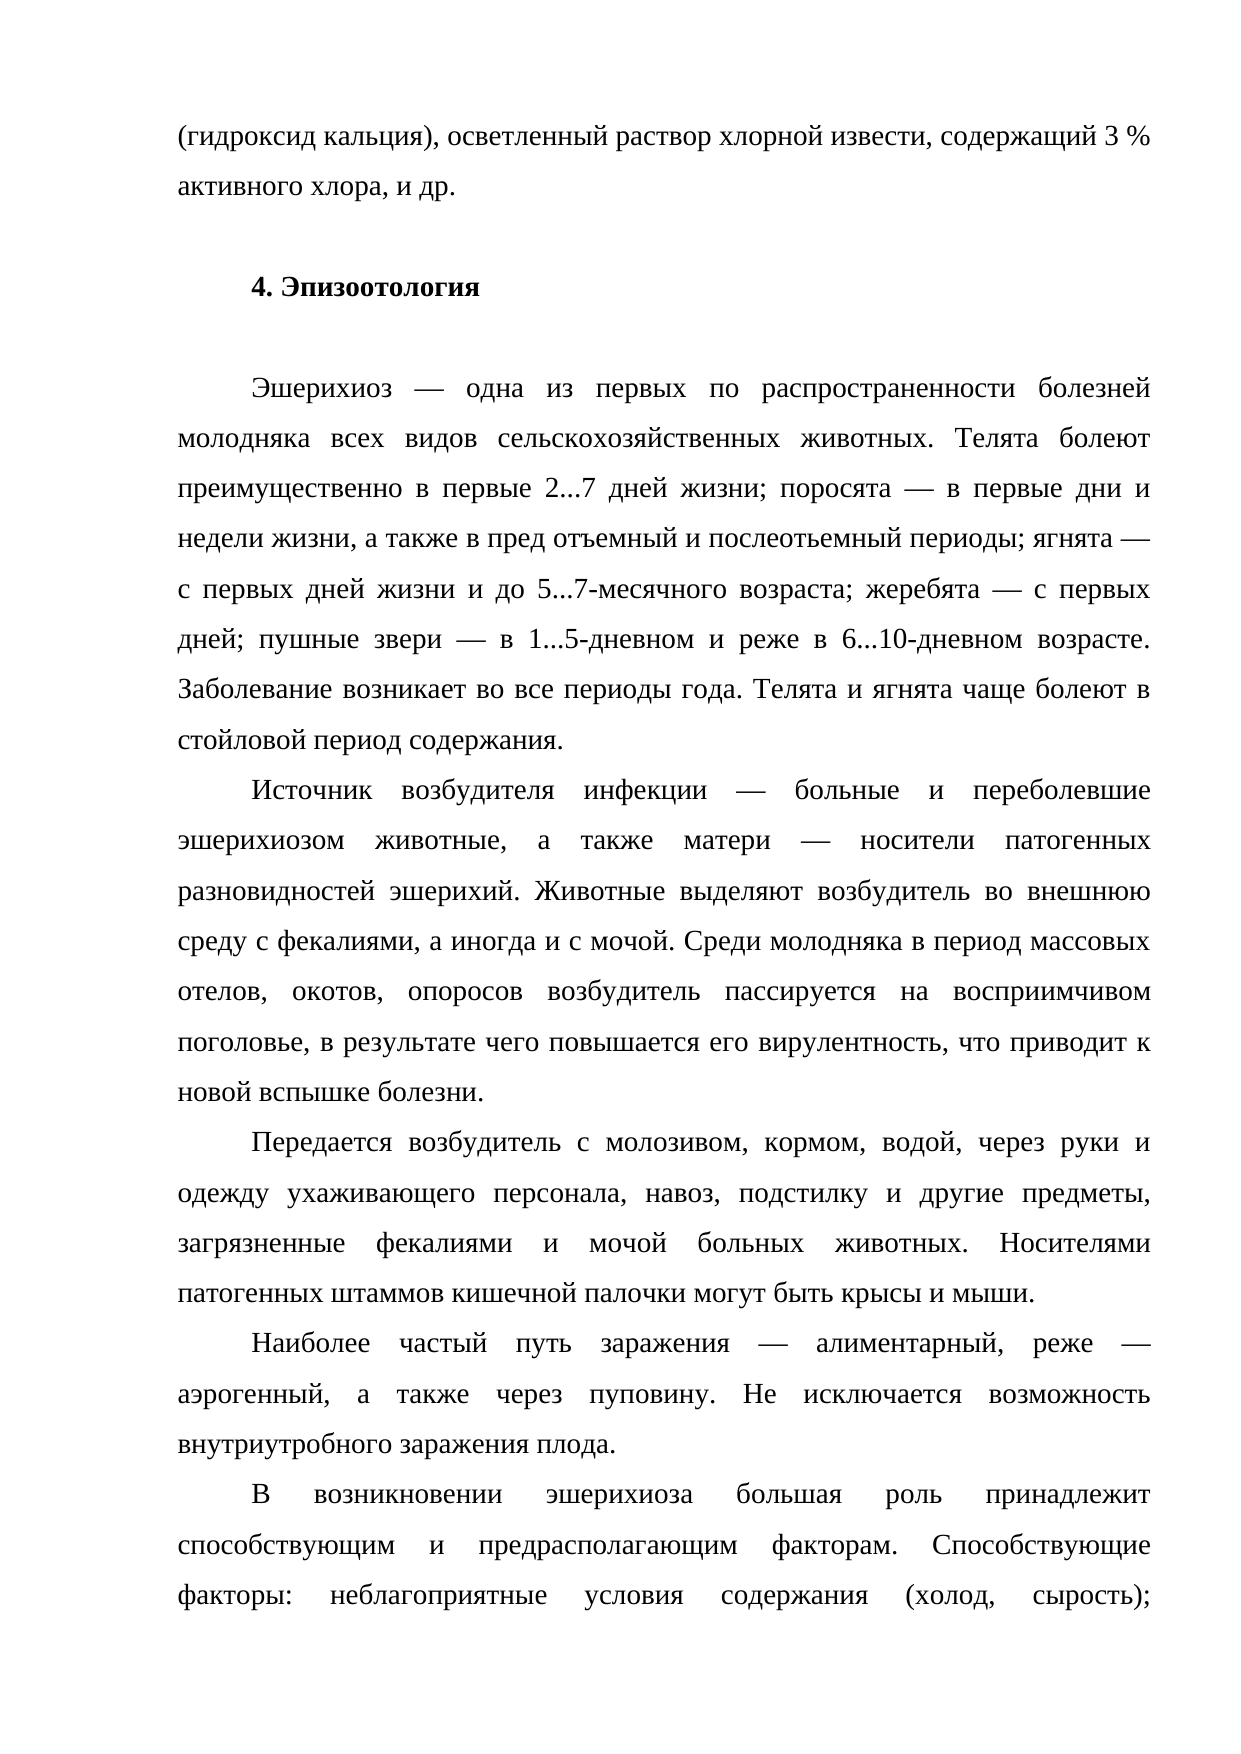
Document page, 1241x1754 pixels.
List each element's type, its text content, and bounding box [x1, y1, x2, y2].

text Наиболее частый путь заражения — алиментарный, реже — аэрогенный, а также через пуповину. Не исключается возможность внутриутробного заражения плода. [177, 1326, 1152, 1460]
text Источник возбудителя инфекции — больные и переболевшие эшерихиозом животные, а также матери — носители патогенных разновидностей эшерихий. Животные выделяют возбудитель во внешнюю среду с фекалиями, а иногда и с мочой. Среди молодняка в период массовых отелов, окотов, опоросов возбудитель пассируется на восприимчивом поголовье, в результате чего повышается его вирулентность, что приводит к новой вспышке болезни. [177, 772, 1152, 1108]
text 4. Эпизоотология [177, 269, 1152, 303]
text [177, 118, 1152, 202]
text Эшерихиоз — одна из первых по распространенности болезней молодняка всех видов сельскохозяйственных животных. Телята болеют преимущественно в первые 2...7 дней жизни; поросята — в первые дни и недели жизни, а также в пред отъемный и послеотьемный периоды; ягнята — с первых дней жизни и до 5...7-месячного возраста; жеребята — с первых дней; пушные звери — в 1...5-дневном и реже в 6...10-дневном возрасте. Заболевание возникает во все периоды года. Телята и ягнята чаще болеют в стойловой период содержания. [177, 370, 1152, 755]
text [177, 1477, 1152, 1611]
text Передается возбудитель с молозивом, кормом, водой, через руки и одежду ухаживающего персонала, навоз, подстилку и другие предметы, загрязненные фекалиями и мочой больных животных. Носителями патогенных штаммов кишечной палочки могут быть крысы и мыши. [177, 1124, 1152, 1309]
